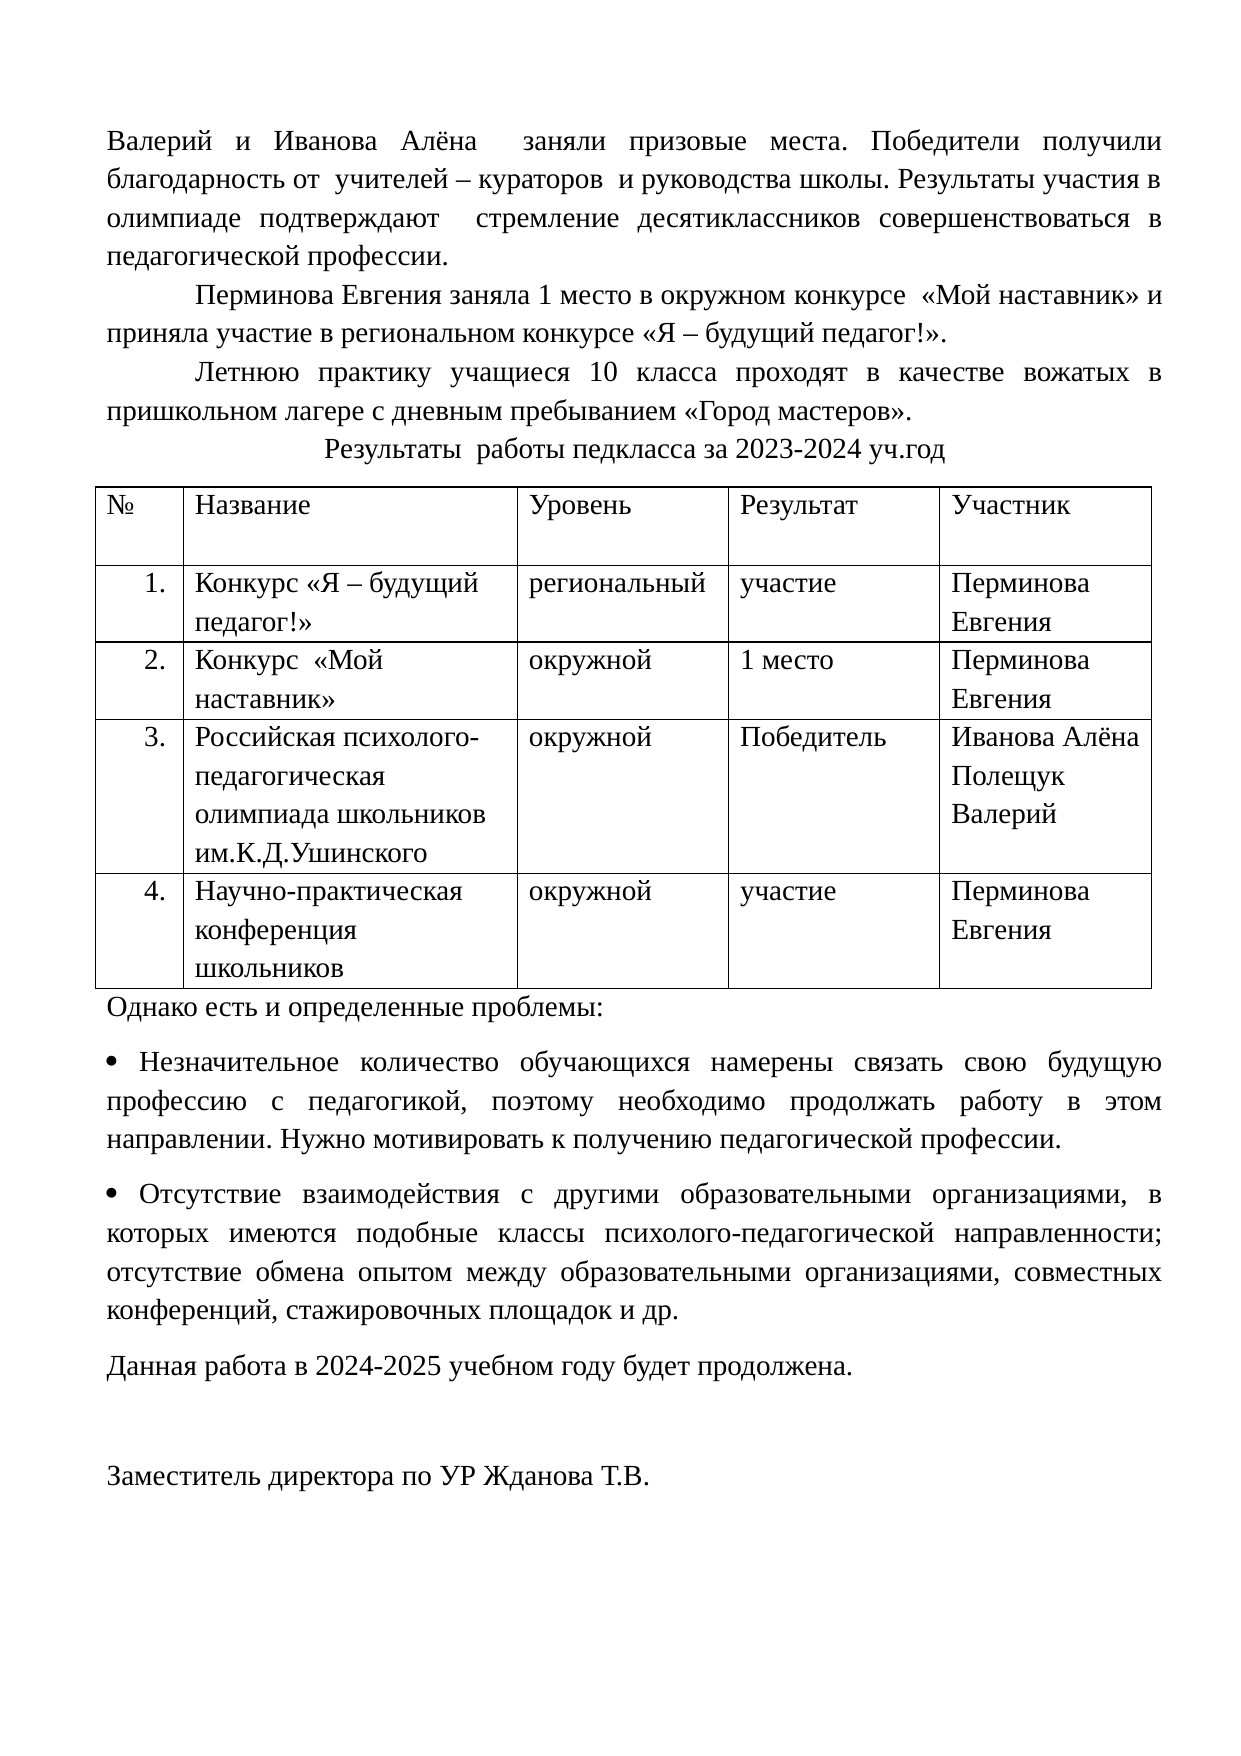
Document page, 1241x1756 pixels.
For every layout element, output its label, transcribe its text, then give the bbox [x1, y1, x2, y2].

table_cell Перминова Евгения [940, 643, 1151, 718]
table_cell окружной [518, 643, 728, 718]
table_cell [96, 874, 183, 988]
table_cell окружной [518, 720, 728, 872]
table_header Результат [729, 488, 939, 564]
table_header Участник [940, 488, 1151, 564]
table_cell Научно-практическая конференция школьников [184, 874, 517, 988]
text Перминова Евгения заняла 1 место в окружном конкурсе «Мой наставник» и приняла участие в региональном конкурсе «Я – будущий педагог!». [106, 277, 1163, 349]
text Летнюю практику учащиеся 10 класса проходят в качестве вожатых в пришкольном лагере с дневным пребыванием «Город мастеров». [106, 354, 1163, 426]
table_cell 1 место [729, 643, 939, 718]
table_cell участие [729, 566, 939, 641]
text Результаты работы педкласса за 2023-2024 уч.год [106, 431, 1163, 465]
table_header № [96, 488, 183, 564]
table_cell Конкурс «Я – будущий педагог!» [184, 566, 517, 641]
text Однако есть и определенные проблемы: [106, 989, 1163, 1023]
text Отсутствие взаимодействия с другими образовательными организациями, в которых имеются подобные классы психолого-педагогической направленности; отсутствие обмена опытом между образовательными организациями, совместных конференций, стажировочных площадок и др. [106, 1177, 1163, 1326]
table_cell [96, 566, 183, 641]
table_header Название [184, 488, 517, 564]
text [106, 123, 1163, 272]
table_cell Перминова Евгения [940, 566, 1151, 641]
table_cell региональный [518, 566, 728, 641]
table_cell Победитель [729, 720, 939, 872]
table_cell Российская психолого-педагогическая олимпиада школьников им.К.Д.Ушинского [184, 720, 517, 872]
text Незначительное количество обучающихся намерены связать свою будущую профессию с педагогикой, поэтому необходимо продолжать работу в этом направлении. Нужно мотивировать к получению педагогической профессии. [106, 1044, 1163, 1155]
table_cell [96, 720, 183, 872]
text Заместитель директора по УР Жданова Т.В. [106, 1458, 1163, 1492]
table_cell Конкурс «Мой наставник» [184, 643, 517, 718]
table_cell [96, 643, 183, 718]
table_cell Иванова Алёна Полещук Валерий [940, 720, 1151, 872]
text Данная работа в 2024-2025 учебном году будет продолжена. [106, 1348, 1163, 1381]
table_cell участие [729, 874, 939, 988]
table_cell Перминова Евгения [940, 874, 1151, 988]
table_cell окружной [518, 874, 728, 988]
table_header Уровень [518, 488, 728, 564]
